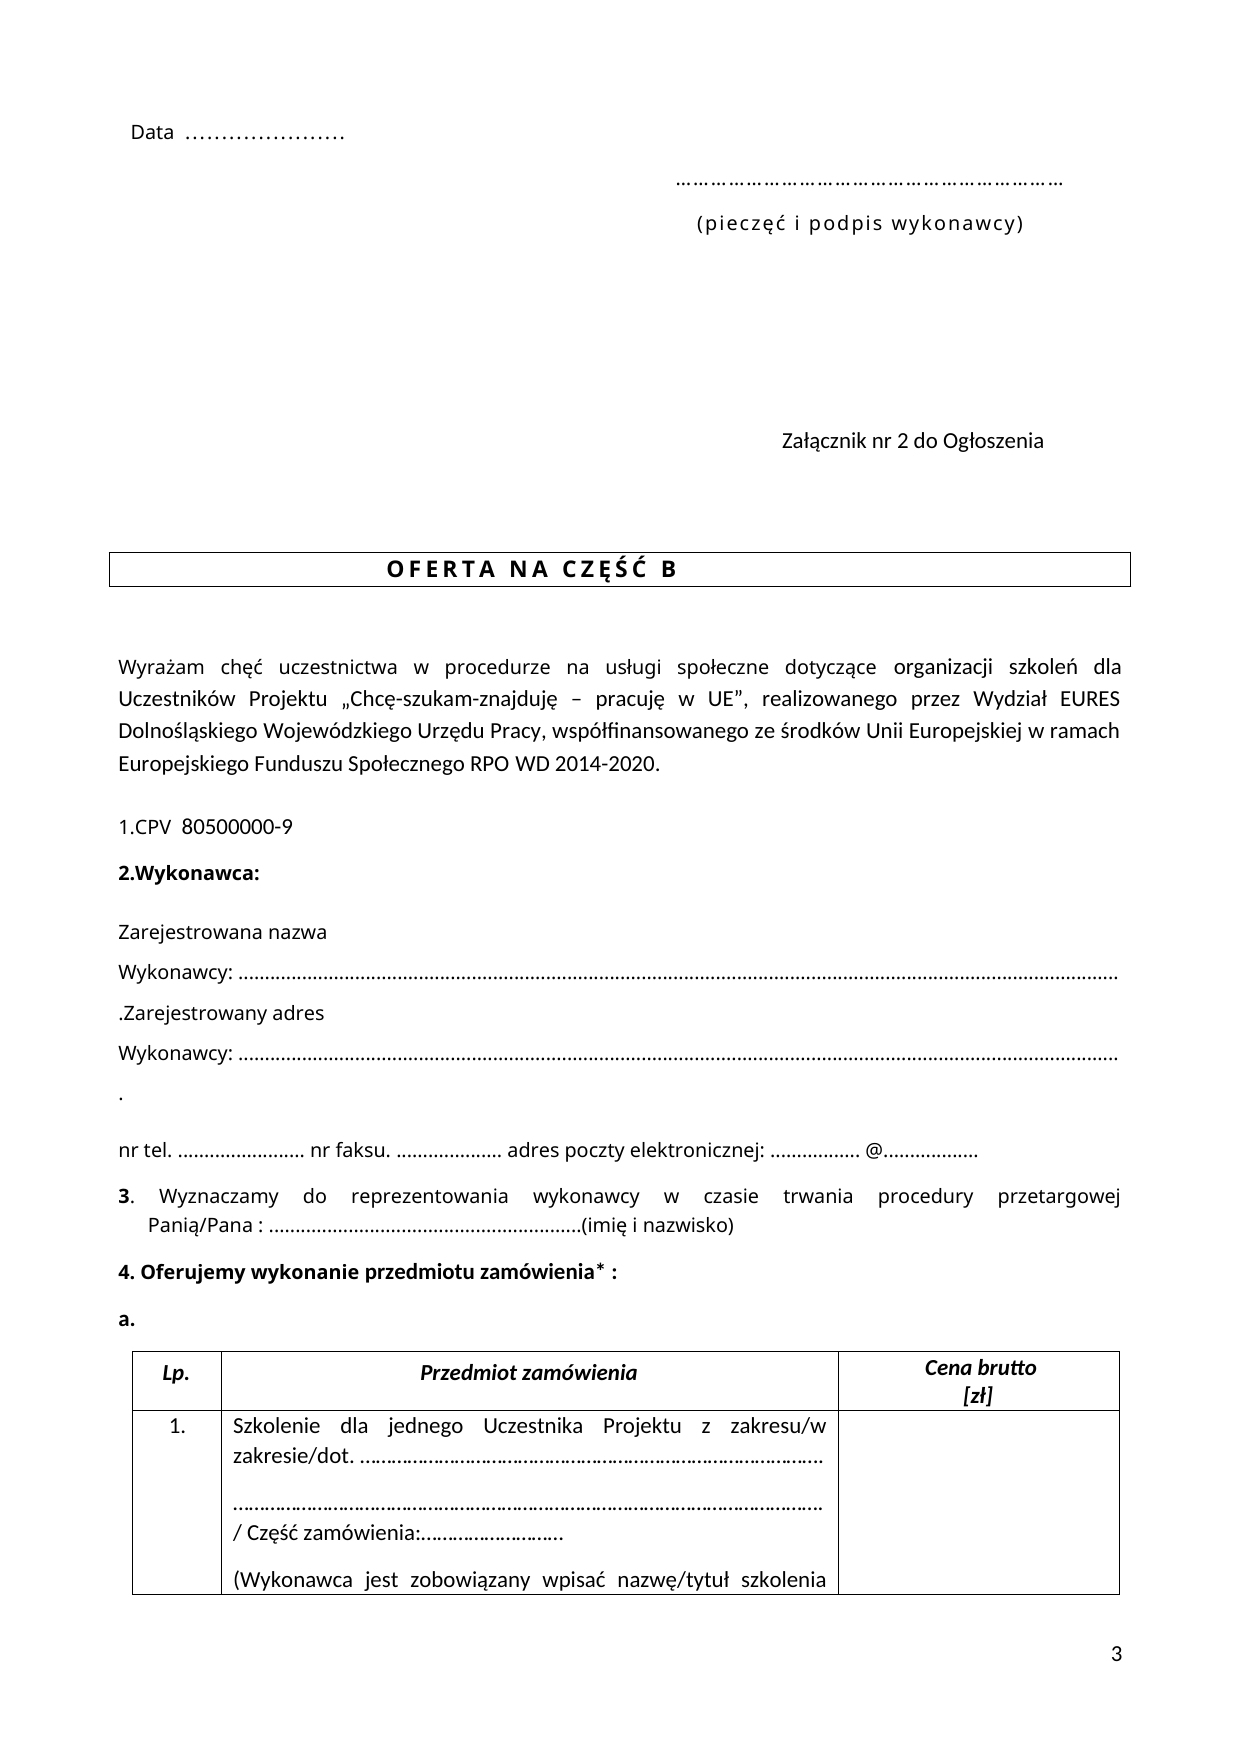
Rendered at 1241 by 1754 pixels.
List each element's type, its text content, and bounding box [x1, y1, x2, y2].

text Załącznik nr 2 do Ogłoszenia [708, 426, 1122, 454]
table_header Data ...................... [118, 118, 632, 255]
text nr tel. ........................ nr faksu. .................... adres poczty elektronicznej: ................. @.................. [118, 1137, 1122, 1164]
table_cell [839, 1411, 1119, 1593]
table_header Przedmiot zamówienia [222, 1352, 838, 1410]
text 1.CPV 80500000-9 [118, 812, 1122, 840]
text 2.Wykonawca: [118, 859, 1122, 886]
text a. [118, 1304, 1122, 1332]
table_cell 1. [133, 1411, 221, 1593]
text Wyrażam chęć uczestnictwa w procedurze na usługi społeczne dotyczące organizacji szkoleń dla Uczestników Projektu „Chcę-szukam-znajduję – pracuję w UE”, realizowanego przez Wydział EURES Dolnośląskiego Wojewódzkiego Urzędu Pracy, współfinansowanego ze środków Unii Europejskiej w ramach Europejskiego Funduszu Społecznego RPO WD 2014-2020. [118, 652, 1122, 777]
table_header ………………………………………………………… (pieczęć i podpis wykonawcy) [632, 118, 1120, 255]
text Zarejestrowana nazwa Wykonawcy: .......................................................................................................................................................................Zarejestrowany adres Wykonawcy: ....................................................................................................................................................................... [118, 918, 1122, 1107]
text 3. Wyznaczamy do reprezentowania wykonawcy w czasie trwania procedury przetargowej Panią/Pana : ...........................................................(imię i nazwisko) [118, 1182, 1122, 1238]
table_header Cena brutto [zł] [839, 1352, 1119, 1410]
text OFERTA NA CZĘŚĆ B [110, 553, 1130, 586]
table_header Lp. [133, 1352, 221, 1410]
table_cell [222, 1411, 838, 1593]
text 4. Oferujemy wykonanie przedmiotu zamówienia* : [118, 1257, 1122, 1285]
